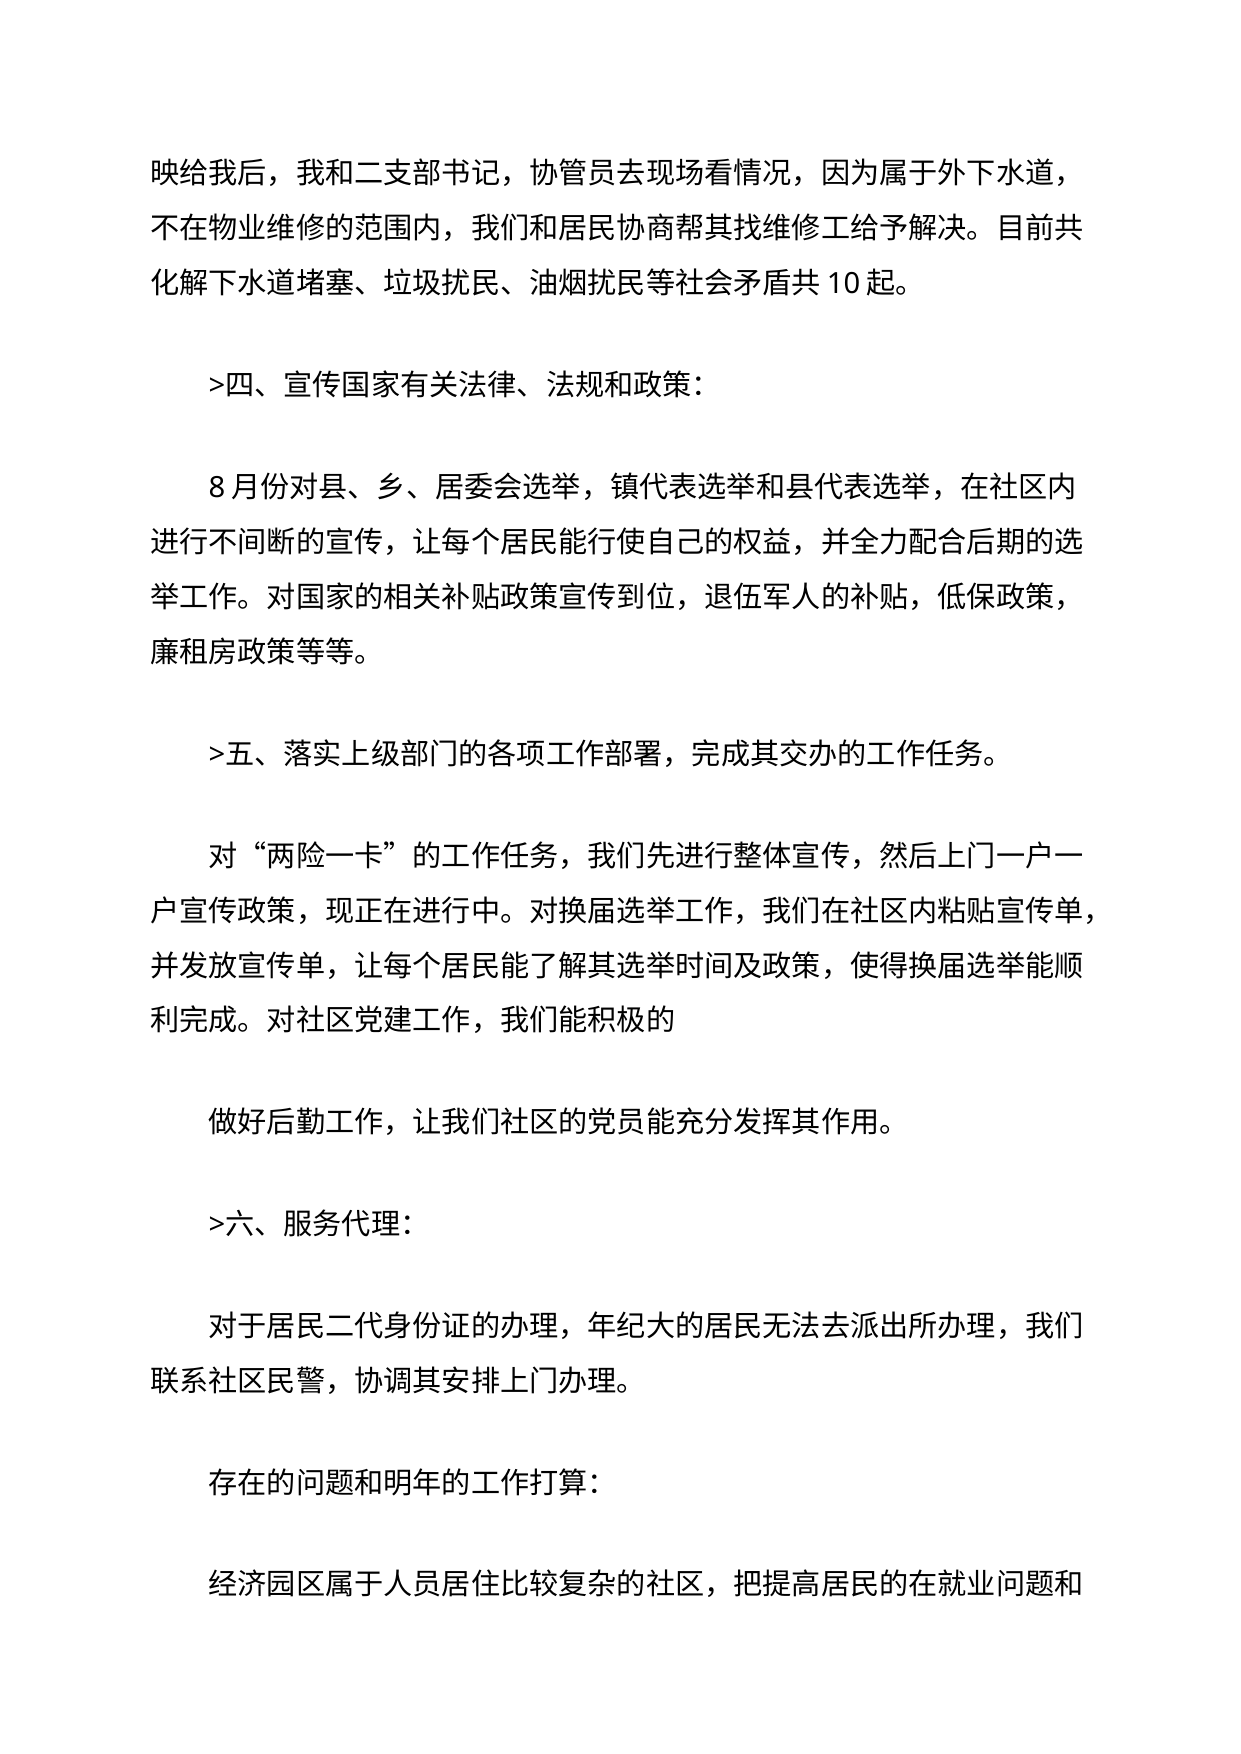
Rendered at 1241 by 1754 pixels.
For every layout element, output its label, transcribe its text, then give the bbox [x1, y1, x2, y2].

text >六、服务代理： [150, 1201, 1090, 1243]
text 对于居民二代身份证的办理，年纪大的居民无法去派出所办理，我们联系社区民警，协调其安排上门办理。 [150, 1302, 1090, 1400]
text 做好后勤工作，让我们社区的党员能充分发挥其作用。 [150, 1099, 1090, 1141]
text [150, 1561, 1090, 1603]
text >四、宣传国家有关法律、法规和政策： [150, 362, 1090, 404]
text 8月份对县、乡、居委会选举，镇代表选举和县代表选举，在社区内进行不间断的宣传，让每个居民能行使自己的权益，并全力配合后期的选举工作。对国家的相关补贴政策宣传到位，退伍军人的补贴，低保政策，廉租房政策等等。 [150, 464, 1090, 671]
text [150, 150, 1090, 302]
text 存在的问题和明年的工作打算： [150, 1459, 1090, 1501]
text 对“两险一卡”的工作任务，我们先进行整体宣传，然后上门一户一户宣传政策，现正在进行中。对换届选举工作，我们在社区内粘贴宣传单，并发放宣传单，让每个居民能了解其选举时间及政策，使得换届选举能顺利完成。对社区党建工作，我们能积极的 [150, 832, 1090, 1039]
text >五、落实上级部门的各项工作部署，完成其交办的工作任务。 [150, 730, 1090, 773]
